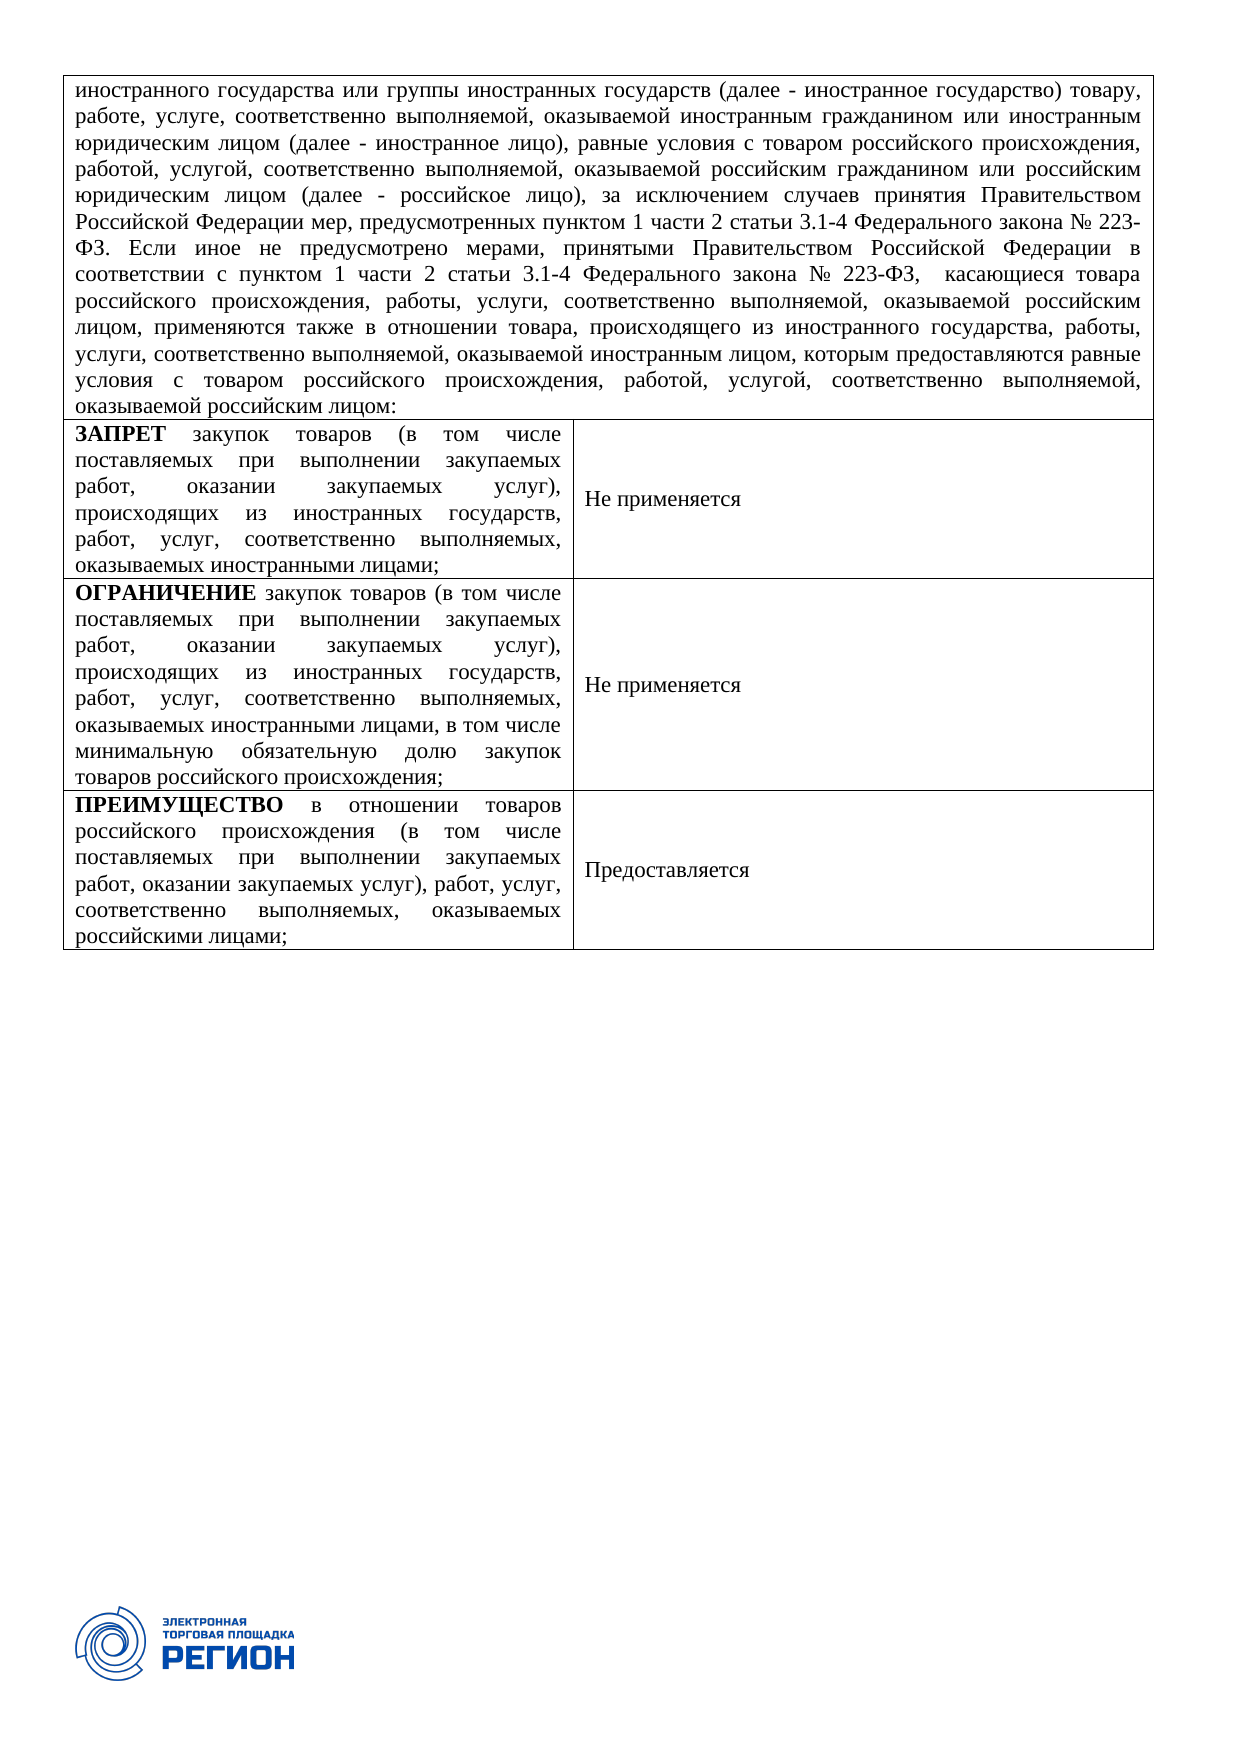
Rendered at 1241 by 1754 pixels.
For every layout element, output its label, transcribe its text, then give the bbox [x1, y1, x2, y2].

table_cell Не применяется [574, 420, 1153, 578]
table_cell Не применяется [574, 579, 1153, 790]
table_cell Предоставляется [574, 791, 1153, 949]
table_cell ПРЕИМУЩЕСТВО в отношении товаров российского происхождения (в том числе поставляемых при выполнении закупаемых работ, оказании закупаемых услуг), работ, услуг, соответственно выполняемых, оказываемых российскими лицами; [64, 791, 573, 949]
picture [75, 1606, 294, 1681]
table_cell ОГРАНИЧЕНИЕ закупок товаров (в том числе поставляемых при выполнении закупаемых работ, оказании закупаемых услуг), происходящих из иностранных государств, работ, услуг, соответственно выполняемых, оказываемых иностранными лицами, в том числе минимальную обязательную долю закупок товаров российского происхождения; [64, 579, 573, 790]
table_cell ЗАПРЕТ закупок товаров (в том числе поставляемых при выполнении закупаемых работ, оказании закупаемых услуг), происходящих из иностранных государств, работ, услуг, соответственно выполняемых, оказываемых иностранными лицами; [64, 420, 573, 578]
